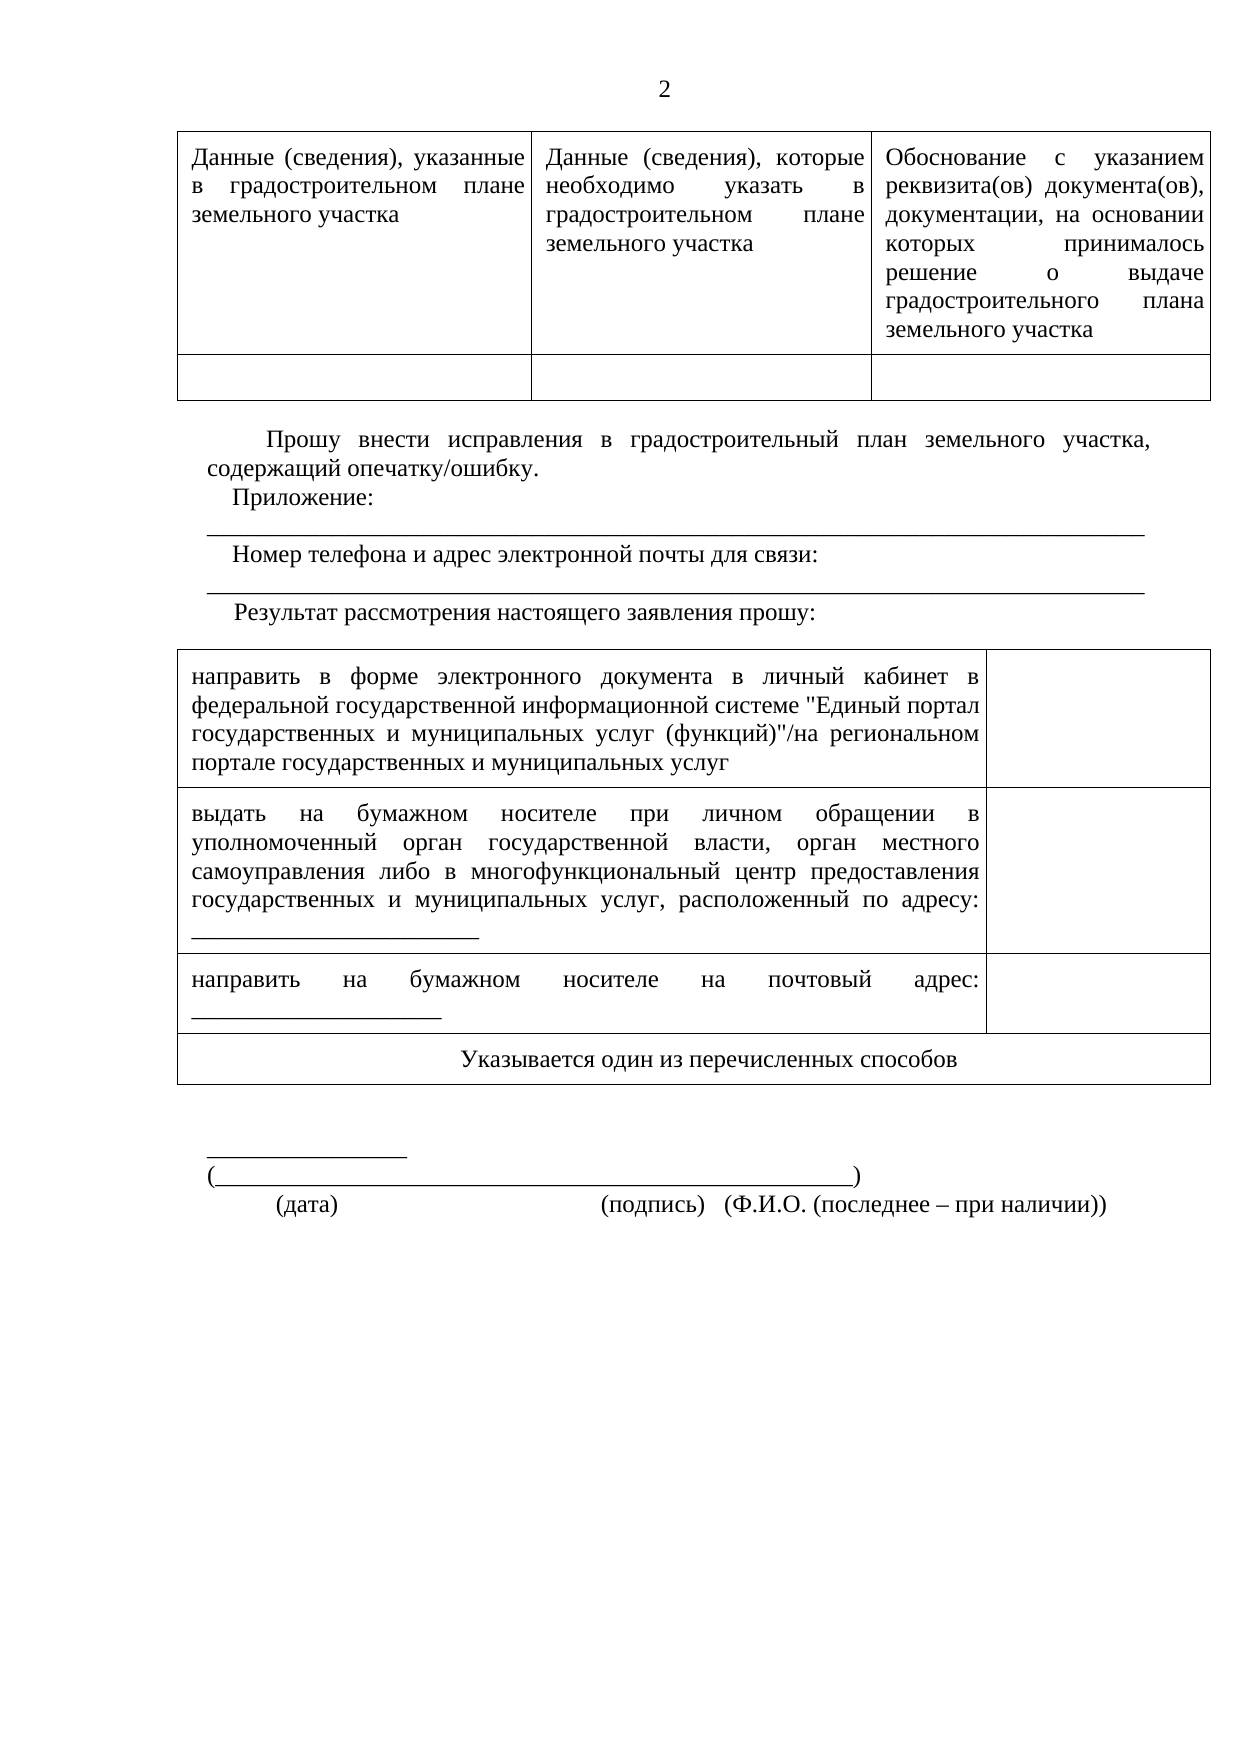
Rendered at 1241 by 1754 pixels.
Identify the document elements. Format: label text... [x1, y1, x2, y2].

text (дата) (подпись) (Ф.И.О. (последнее – при наличии)) [207, 1189, 1152, 1218]
table_cell [178, 355, 531, 400]
table_cell Указывается один из перечисленных способов [178, 1034, 1210, 1083]
table_cell [872, 355, 1210, 400]
table_cell [532, 355, 871, 400]
table_header направить в форме электронного документа в личный кабинет в федеральной государственной информационной системе "Единый портал государственных и муниципальных услуг (функций)"/на региональном портале государственных и муниципальных услуг [178, 650, 986, 787]
table_cell [987, 788, 1210, 953]
table_header [987, 650, 1210, 787]
table_cell направить на бумажном носителе на почтовый адрес: ____________________ [178, 954, 986, 1032]
text Номер телефона и адрес электронной почты для связи: [207, 539, 1152, 568]
text Прошу внести исправления в градостроительный план земельного участка, содержащий опечатку/ошибку. [207, 424, 1152, 482]
table_cell Данные (сведения), которые необходимо указать в градостроительном плане земельного участка [532, 132, 871, 354]
text ___________________________________________________________________________ [207, 511, 1152, 539]
table_cell [987, 954, 1210, 1032]
text ___________________________________________________________________________ [207, 568, 1152, 597]
text Результат рассмотрения настоящего заявления прошу: [177, 597, 1152, 626]
table_cell Данные (сведения), указанные в градостроительном плане земельного участка [178, 132, 531, 354]
text Приложение: [207, 482, 1152, 511]
text ________________ (___________________________________________________) [207, 1132, 1152, 1189]
table_cell выдать на бумажном носителе при личном обращении в уполномоченный орган государственной власти, орган местного самоуправления либо в многофункциональный центр предоставления государственных и муниципальных услуг, расположенный по адресу: _______________________ [178, 788, 986, 953]
table_cell Обоснование с указанием реквизита(ов) документа(ов), документации, на основании которых принималось решение о выдаче градостроительного плана земельного участка [872, 132, 1210, 354]
